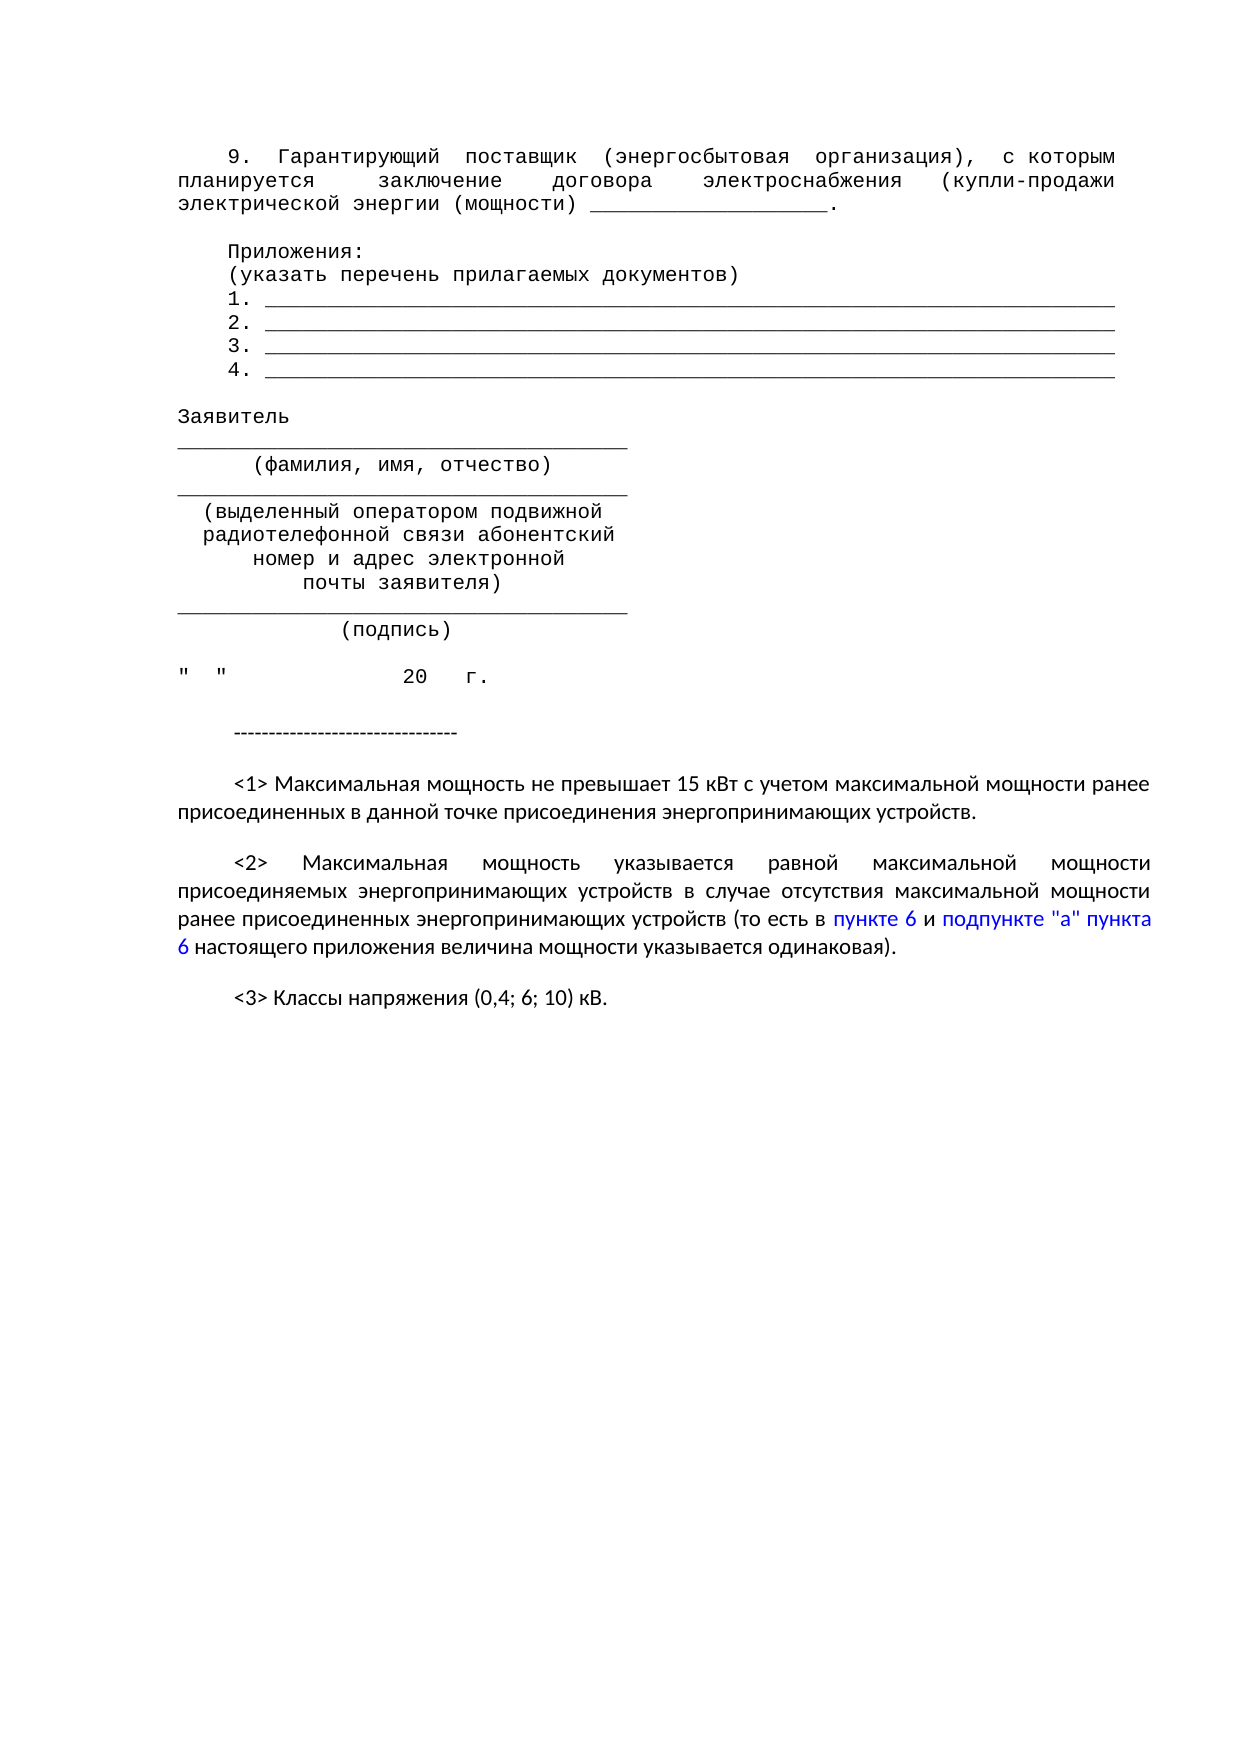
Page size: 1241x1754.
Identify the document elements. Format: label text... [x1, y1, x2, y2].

text (фамилия, имя, отчество) [177, 453, 1152, 477]
text 9. Гарантирующий поставщик (энергосбытовая организация), с которым [177, 146, 1152, 170]
text почты заявителя) [177, 572, 1152, 595]
text ____________________________________ [177, 430, 1152, 453]
text <2> Максимальная мощность указывается равной максимальной мощности присоединяемых энергопринимающих устройств в случае отсутствия максимальной мощности ранее присоединенных энергопринимающих устройств (то есть в пункте 6 и подпункте "а" пункта 6 настоящего приложения величина мощности указывается одинаковая). [177, 848, 1152, 960]
text Заявитель [177, 406, 1152, 430]
text радиотелефонной связи абонентский [177, 524, 1152, 548]
text 4. ____________________________________________________________________ [177, 359, 1152, 383]
text 1. ____________________________________________________________________ [177, 288, 1152, 312]
text электрической энергии (мощности) ___________________. [177, 193, 1152, 217]
text <3> Классы напряжения (0,4; 6; 10) кВ. [177, 983, 1152, 1011]
text 2. ____________________________________________________________________ [177, 312, 1152, 335]
text 3. ____________________________________________________________________ [177, 335, 1152, 359]
text ____________________________________ [177, 477, 1152, 501]
text (указать перечень прилагаемых документов) [177, 264, 1152, 288]
text Приложения: [177, 241, 1152, 264]
text -------------------------------- [177, 718, 1152, 746]
text (подпись) [177, 619, 1152, 643]
text ____________________________________ [177, 595, 1152, 619]
text планируется заключение договора электроснабжения (купли-продажи [177, 170, 1152, 193]
text <1> Максимальная мощность не превышает 15 кВт с учетом максимальной мощности ранее присоединенных в данной точке присоединения энергопринимающих устройств. [177, 769, 1152, 825]
text номер и адрес электронной [177, 548, 1152, 572]
text " " 20 г. [177, 666, 1152, 690]
text (выделенный оператором подвижной [177, 501, 1152, 524]
